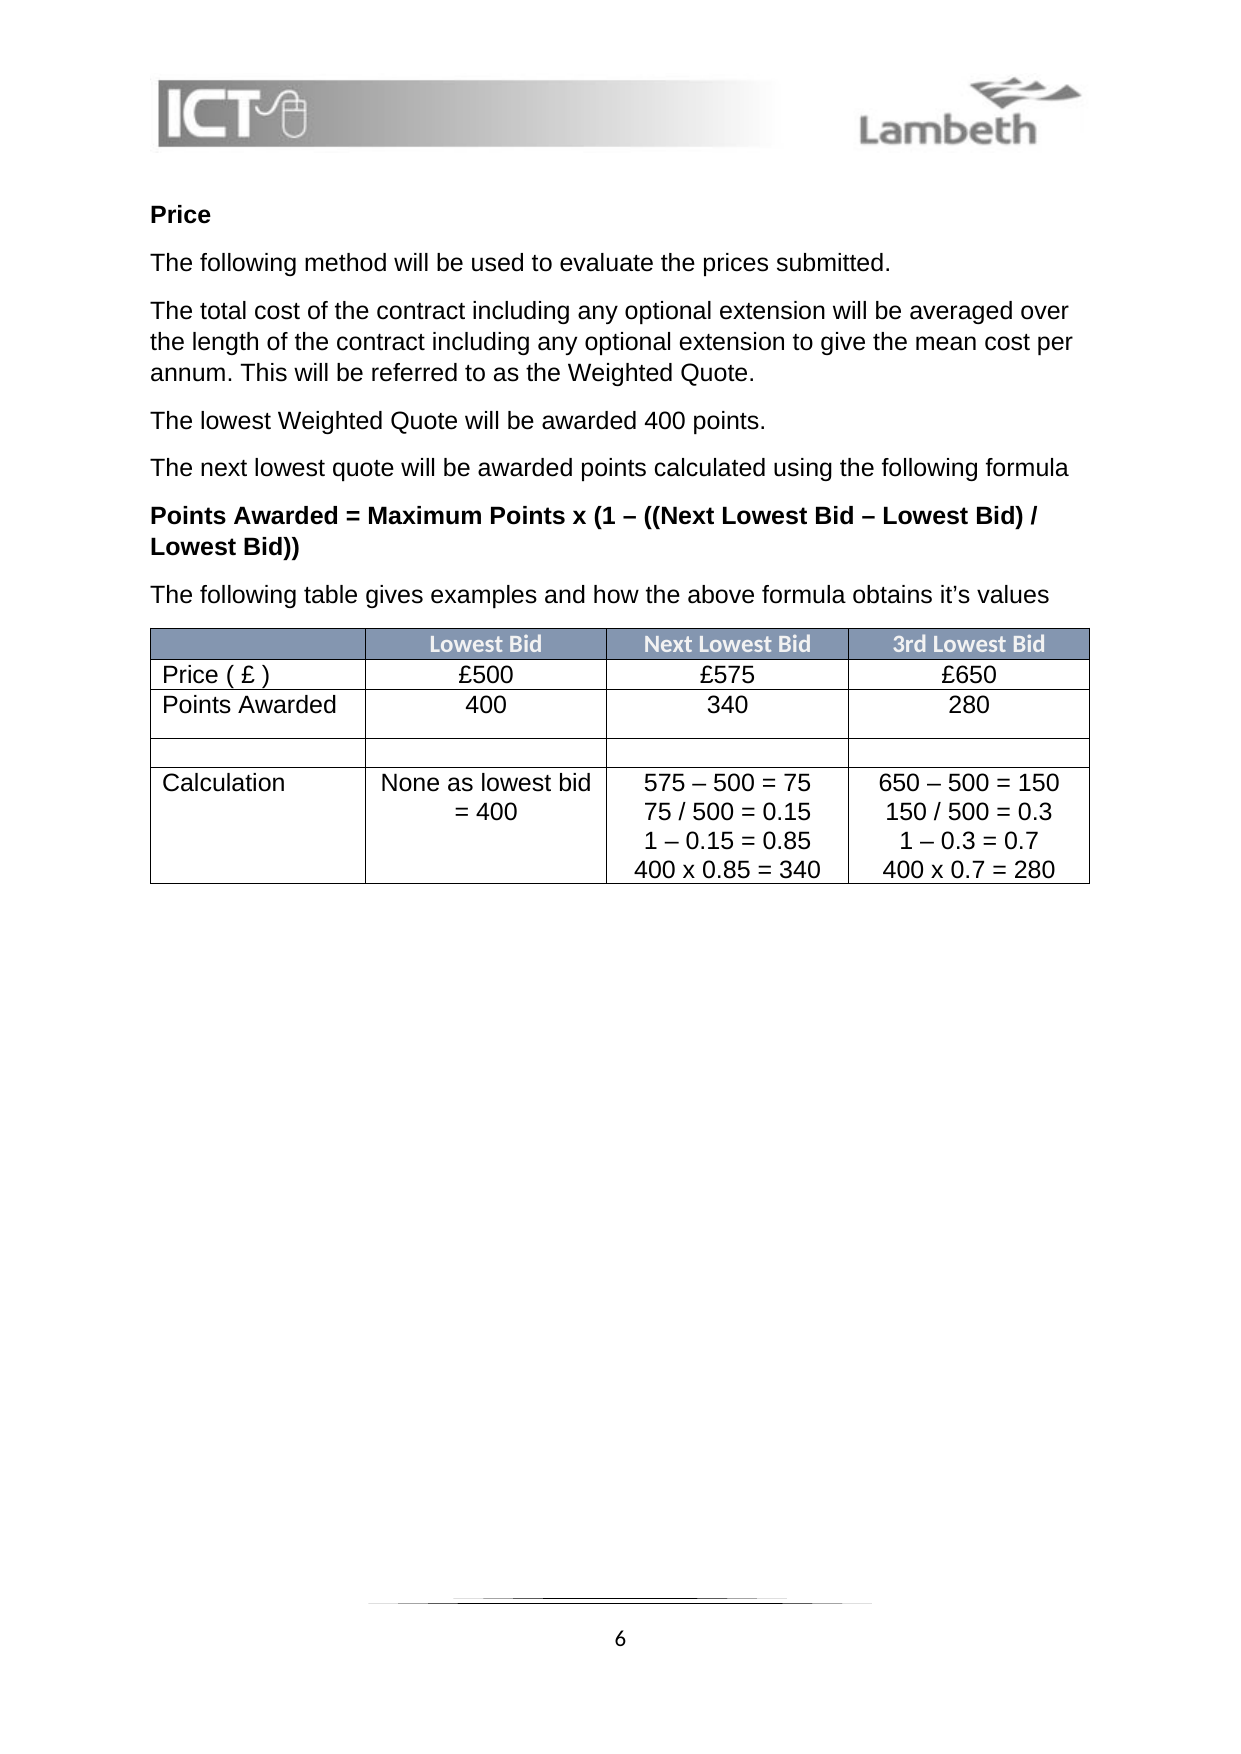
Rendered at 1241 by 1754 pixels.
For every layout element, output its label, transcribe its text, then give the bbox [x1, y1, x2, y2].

text The lowest Weighted Quote will be awarded 400 points. [150, 406, 1090, 434]
table_cell 280 [849, 690, 1089, 737]
table_cell 575 – 500 = 75 75 / 500 = 0.15 1 – 0.15 = 0.85 400 x 0.85 = 340 [607, 768, 848, 883]
text Price [150, 201, 1090, 229]
table_header 3rd Lowest Bid [849, 629, 1089, 659]
table_cell [607, 739, 848, 767]
text The total cost of the contract including any optional extension will be averaged over the length of the contract including any optional extension to give the mean cost per annum. This will be referred to as the Weighted Quote. [150, 296, 1090, 387]
table_cell 400 [366, 690, 606, 737]
table_cell Points Awarded [151, 690, 365, 737]
table_cell Price ( £ ) [151, 660, 365, 689]
picture [150, 73, 1091, 153]
table_cell £575 [607, 660, 848, 689]
table_cell 650 – 500 = 150 150 / 500 = 0.3 1 – 0.3 = 0.7 400 x 0.7 = 280 [849, 768, 1089, 883]
table_cell £500 [366, 660, 606, 689]
text The following table gives examples and how the above formula obtains it’s values [150, 580, 1090, 609]
table_cell [151, 739, 365, 767]
text Points Awarded = Maximum Points x (1 – ((Next Lowest Bid – Lowest Bid) / Lowest Bid)) [150, 501, 1090, 561]
table_cell £650 [849, 660, 1089, 689]
table_cell None as lowest bid = 400 [366, 768, 606, 883]
text The next lowest quote will be awarded points calculated using the following formula [150, 453, 1090, 482]
table_cell Calculation [151, 768, 365, 883]
table_cell [366, 739, 606, 767]
text The following method will be used to evaluate the prices submitted. [150, 248, 1090, 277]
table_cell 340 [607, 690, 848, 737]
table_cell [849, 739, 1089, 767]
table_header [151, 629, 365, 659]
table_header Lowest Bid [366, 629, 606, 659]
table_header Next Lowest Bid [607, 629, 848, 659]
